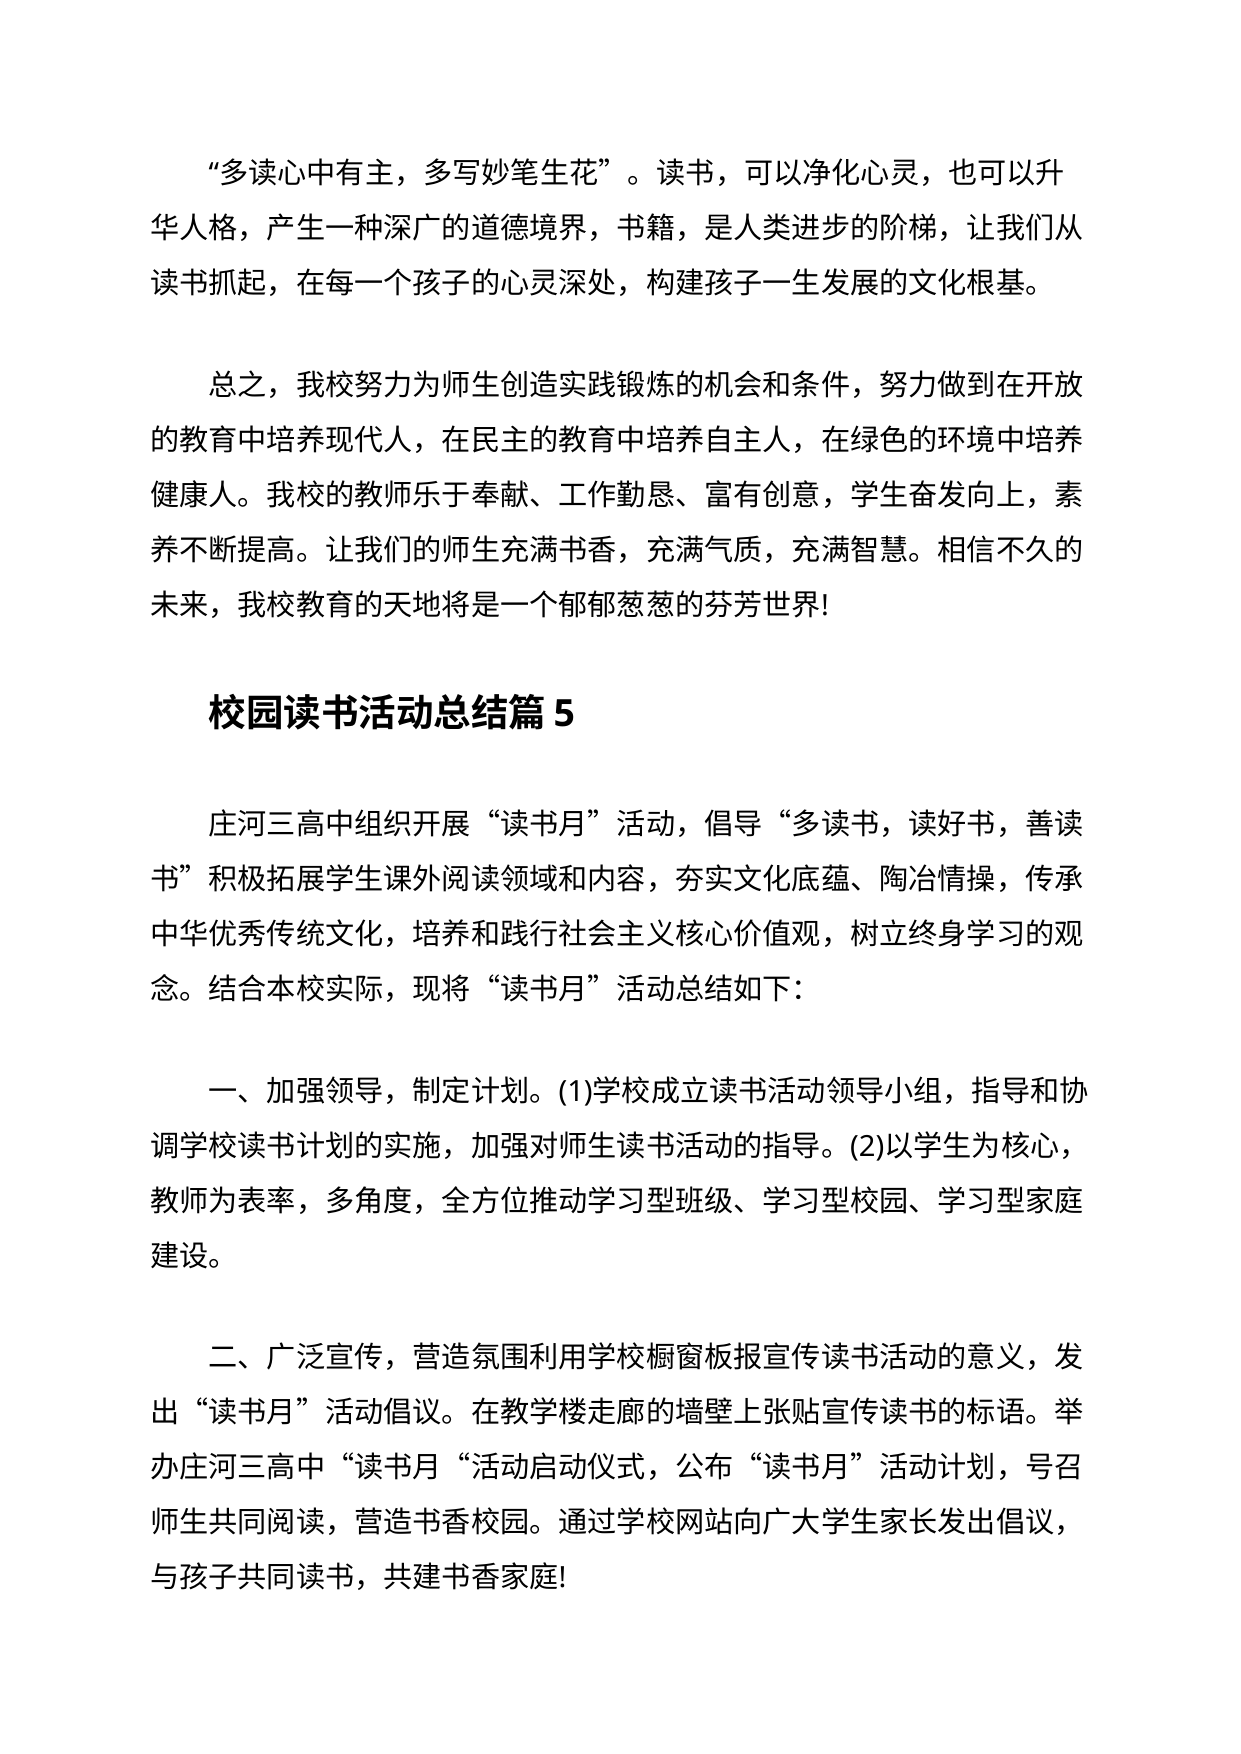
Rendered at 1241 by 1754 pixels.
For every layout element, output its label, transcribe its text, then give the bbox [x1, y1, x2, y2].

text 总之，我校努力为师生创造实践锻炼的机会和条件，努力做到在开放的教育中培养现代人，在民主的教育中培养自主人，在绿色的环境中培养健康人。我校的教师乐于奉献、工作勤恳、富有创意，学生奋发向上，素养不断提高。让我们的师生充满书香，充满气质，充满智慧。相信不久的未来，我校教育的天地将是一个郁郁葱葱的芬芳世界! [150, 362, 1090, 624]
text 校园读书活动总结篇5 [150, 683, 1090, 738]
text 二、广泛宣传，营造氛围利用学校橱窗板报宣传读书活动的意义，发出“读书月”活动倡议。在教学楼走廊的墙壁上张贴宣传读书的标语。举办庄河三高中“读书月“活动启动仪式，公布“读书月”活动计划，号召师生共同阅读，营造书香校园。通过学校网站向广大学生家长发出倡议，与孩子共同读书，共建书香家庭! [150, 1334, 1090, 1596]
text 一、加强领导，制定计划。(1)学校成立读书活动领导小组，指导和协调学校读书计划的实施，加强对师生读书活动的指导。(2)以学生为核心，教师为表率，多角度，全方位推动学习型班级、学习型校园、学习型家庭建设。 [150, 1067, 1090, 1274]
text “多读心中有主，多写妙笔生花”。读书，可以净化心灵，也可以升华人格，产生一种深广的道德境界，书籍，是人类进步的阶梯，让我们从读书抓起，在每一个孩子的心灵深处，构建孩子一生发展的文化根基。 [150, 150, 1090, 302]
text 庄河三高中组织开展“读书月”活动，倡导“多读书，读好书，善读书”积极拓展学生课外阅读领域和内容，夯实文化底蕴、陶冶情操，传承中华优秀传统文化，培养和践行社会主义核心价值观，树立终身学习的观念。结合本校实际，现将“读书月”活动总结如下： [150, 801, 1090, 1008]
